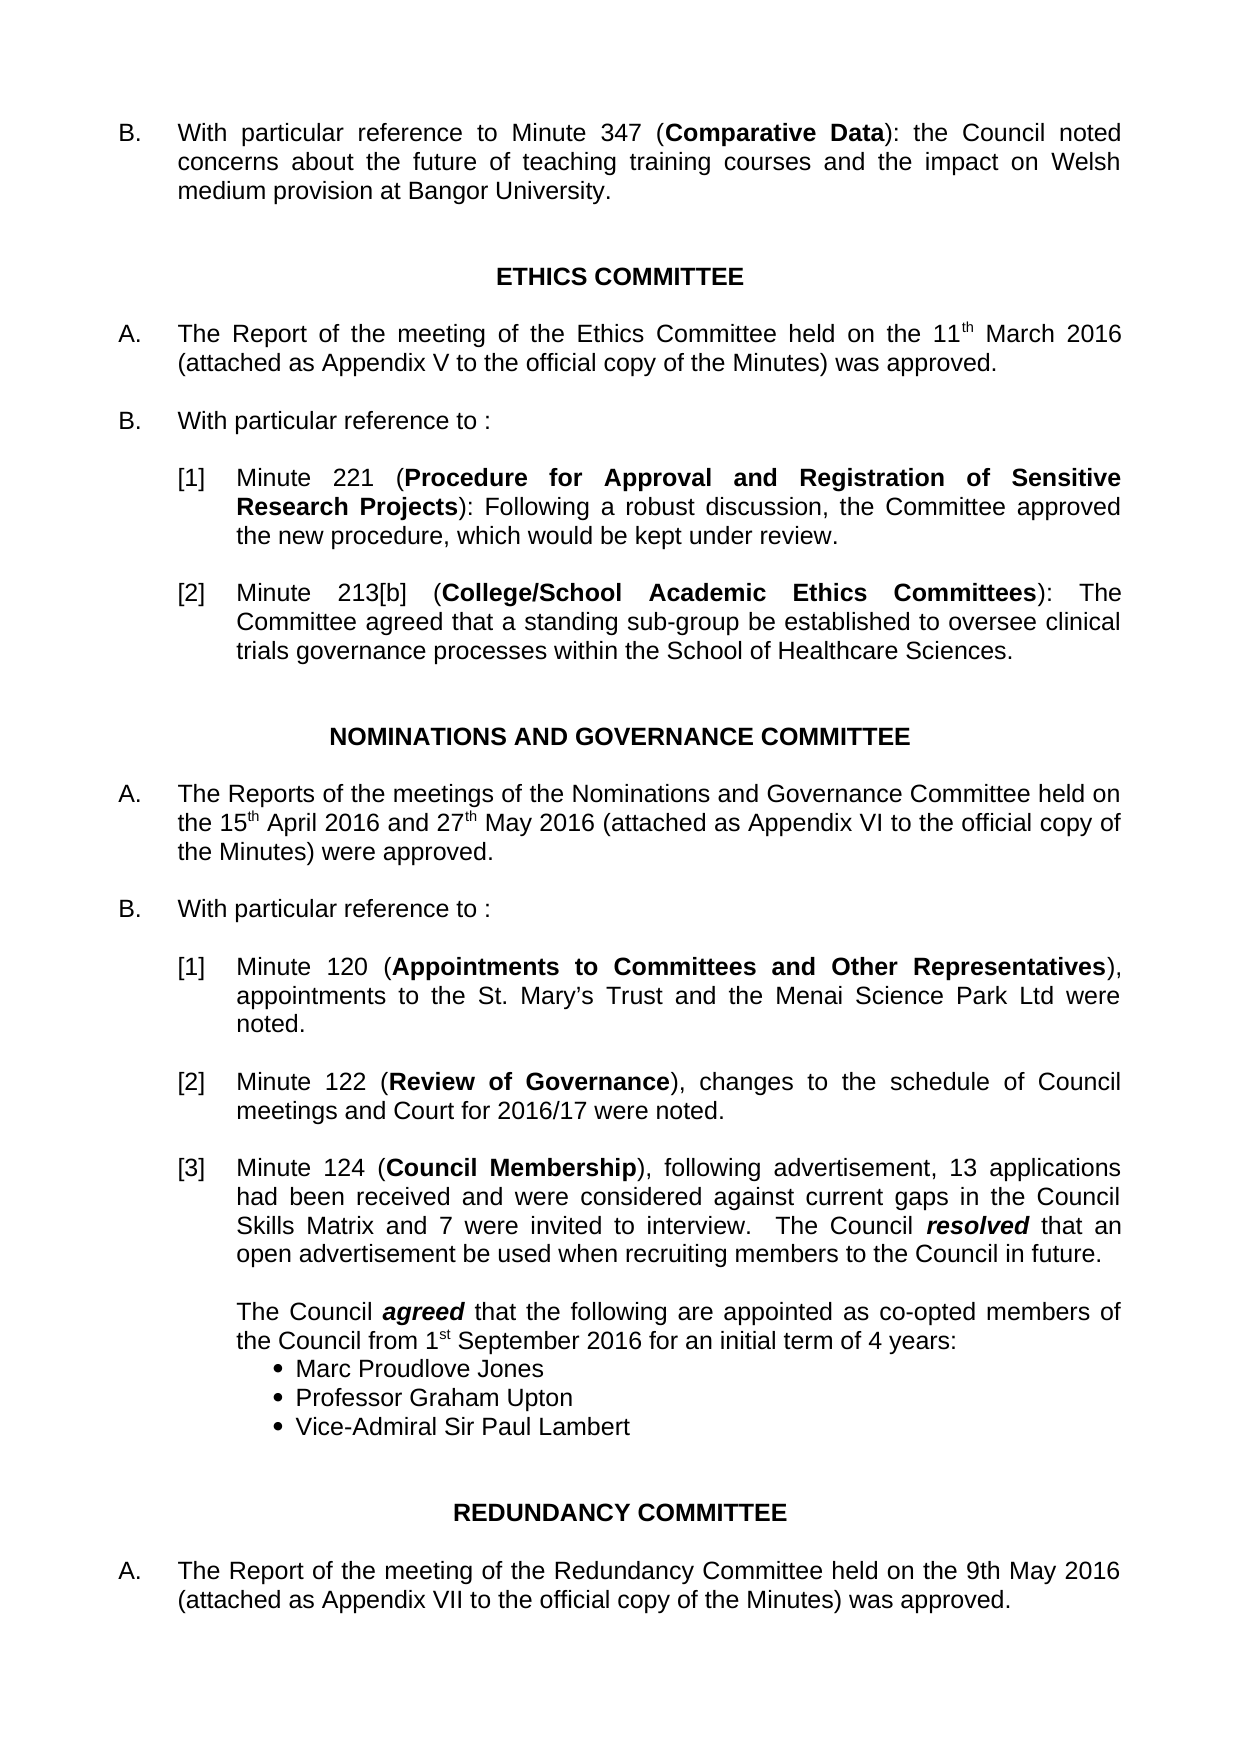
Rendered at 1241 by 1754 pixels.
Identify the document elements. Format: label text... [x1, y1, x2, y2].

list The Report of the meeting of the Ethics Committee held on the 11th March 2016 (attached as Appendix V to the official copy of the Minutes) was approved. [118, 319, 1122, 377]
text ETHICS COMMITTEE [118, 262, 1122, 291]
list With particular reference to Minute 347 (Comparative Data): the Council noted concerns about the future of teaching training courses and the impact on Welsh medium provision at Bangor University. [118, 118, 1122, 204]
text NOMINATIONS AND GOVERNANCE COMMITTEE [118, 722, 1122, 751]
list With particular reference to : [118, 894, 1122, 923]
list The Council agreed that the following are appointed as co-opted members of the Council from 1st September 2016 for an initial term of 4 years: [177, 1297, 1122, 1354]
list Vice-Admiral Sir Paul Lambert [274, 1412, 1122, 1441]
list Marc Proudlove Jones [274, 1354, 1122, 1383]
text REDUNDANCY COMMITTEE [118, 1498, 1122, 1527]
list [2] Minute 122 (Review of Governance), changes to the schedule of Council meetings and Court for 2016/17 were noted. [177, 1067, 1122, 1124]
list [3] Minute 124 (Council Membership), following advertisement, 13 applications had been received and were considered against current gaps in the Council Skills Matrix and 7 were invited to interview. The Council resolved that an open advertisement be used when recruiting members to the Council in future. [177, 1153, 1122, 1268]
list [2] Minute 213[b] (College/School Academic Ethics Committees): The Committee agreed that a standing sub-group be established to oversee clinical trials governance processes within the School of Healthcare Sciences. [177, 578, 1122, 664]
list With particular reference to : [118, 406, 1122, 434]
list [1] Minute 221 (Procedure for Approval and Registration of Sensitive Research Projects): Following a robust discussion, the Committee approved the new procedure, which would be kept under review. [177, 463, 1122, 549]
list The Reports of the meetings of the Nominations and Governance Committee held on the 15th April 2016 and 27th May 2016 (attached as Appendix VI to the official copy of the Minutes) were approved. [118, 779, 1122, 866]
list [1] Minute 120 (Appointments to Committees and Other Representatives), appointments to the St. Mary’s Trust and the Menai Science Park Ltd were noted. [177, 952, 1122, 1038]
list Professor Graham Upton [274, 1383, 1122, 1412]
list The Report of the meeting of the Redundancy Committee held on the 9th May 2016 (attached as Appendix VII to the official copy of the Minutes) was approved. [118, 1556, 1122, 1613]
